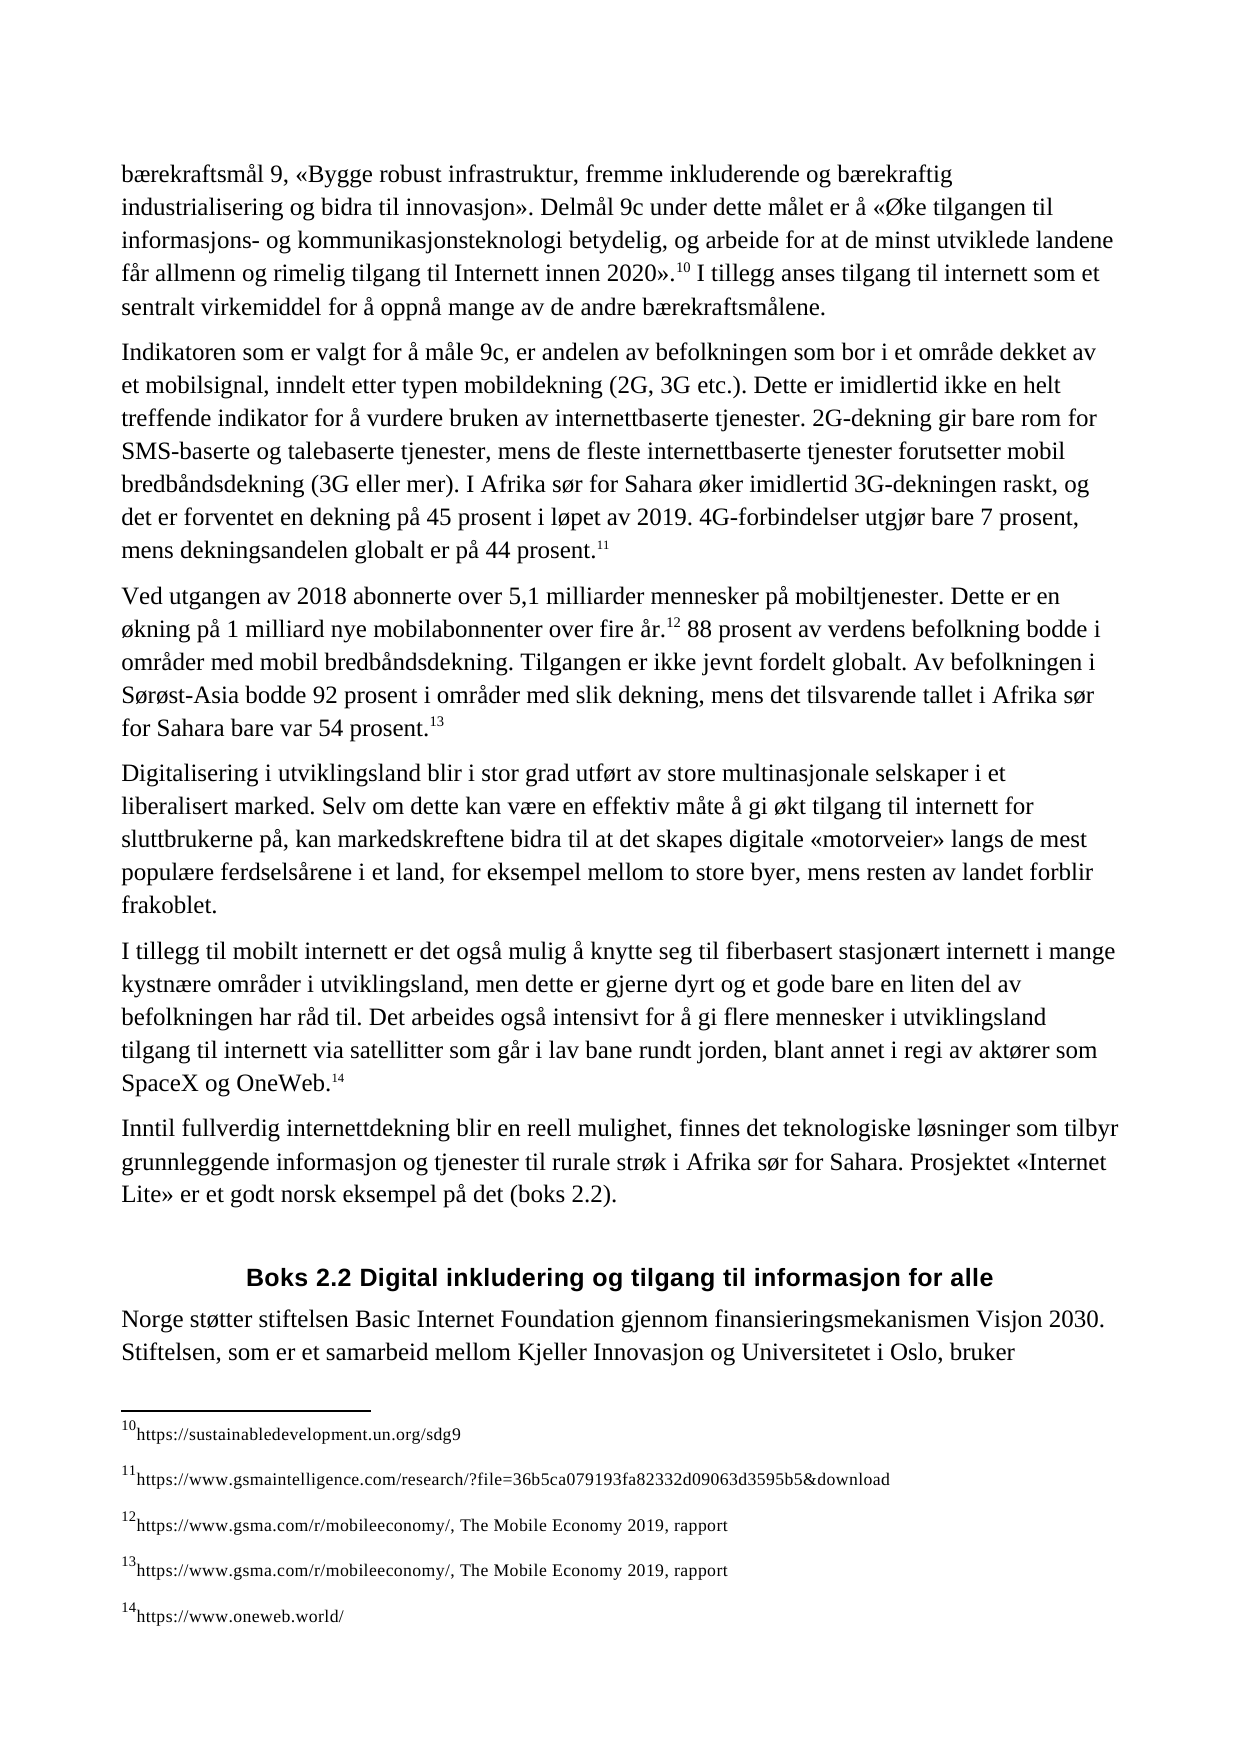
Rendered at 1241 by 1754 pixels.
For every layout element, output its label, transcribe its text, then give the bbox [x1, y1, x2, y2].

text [121, 1304, 1119, 1366]
text I tillegg til mobilt internett er det også mulig å knytte seg til fiberbasert stasjonært internett i mange kystnære områder i utviklingsland, men dette er gjerne dyrt og et gode bare en liten del av befolkningen har råd til. Det arbeides også intensivt for å gi flere mennesker i utviklingsland tilgang til internett via satellitter som går i lav bane rundt jorden, blant annet i regi av aktører som SpaceX og OneWeb. [121, 936, 1119, 1097]
text Inntil fullverdig internettdekning blir en reell mulighet, finnes det teknologiske løsninger som tilbyr grunnleggende informasjon og tjenester til rurale strøk i Afrika sør for Sahara. Prosjektet «Internet Lite» er et godt norsk eksempel på det (boks 2.2). [121, 1113, 1119, 1208]
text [121, 159, 1119, 320]
text Indikatoren som er valgt for å måle 9c, er andelen av befolkningen som bor i et område dekket av et mobilsignal, inndelt etter typen mobildekning (2G, 3G etc.). Dette er imidlertid ikke en helt treffende indikator for å vurdere bruken av internettbaserte tjenester. 2G-dekning gir bare rom for SMS-baserte og talebaserte tjenester, mens de fleste internettbaserte tjenester forutsetter mobil bredbåndsdekning (3G eller mer). I Afrika sør for Sahara øker imidlertid 3G-dekningen raskt, og det er forventet en dekning på 45 prosent i løpet av 2019. 4G-forbindelser utgjør bare 7 prosent, mens dekningsandelen globalt er på 44 prosent. [121, 337, 1119, 564]
text Digital inkludering og tilgang til informasjon for alle [121, 1263, 1119, 1291]
text Ved utgangen av 2018 abonnerte over 5,1 milliarder mennesker på mobiltjenester. Dette er en økning på 1 milliard nye mobilabonnenter over fire år. 88 prosent av verdens befolkning bodde i områder med mobil bredbåndsdekning. Tilgangen er ikke jevnt fordelt globalt. Av befolkningen i Sørøst-Asia bodde 92 prosent i områder med slik dekning, mens det tilsvarende tallet i Afrika sør for Sahara bare var 54 prosent. [121, 581, 1119, 742]
text Digitalisering i utviklingsland blir i stor grad utført av store multinasjonale selskaper i et liberalisert marked. Selv om dette kan være en effektiv måte å gi økt tilgang til internett for sluttbrukerne på, kan markedskreftene bidra til at det skapes digitale «motorveier» langs de mest populære ferdselsårene i et land, for eksempel mellom to store byer, mens resten av landet forblir frakoblet. [121, 758, 1119, 919]
